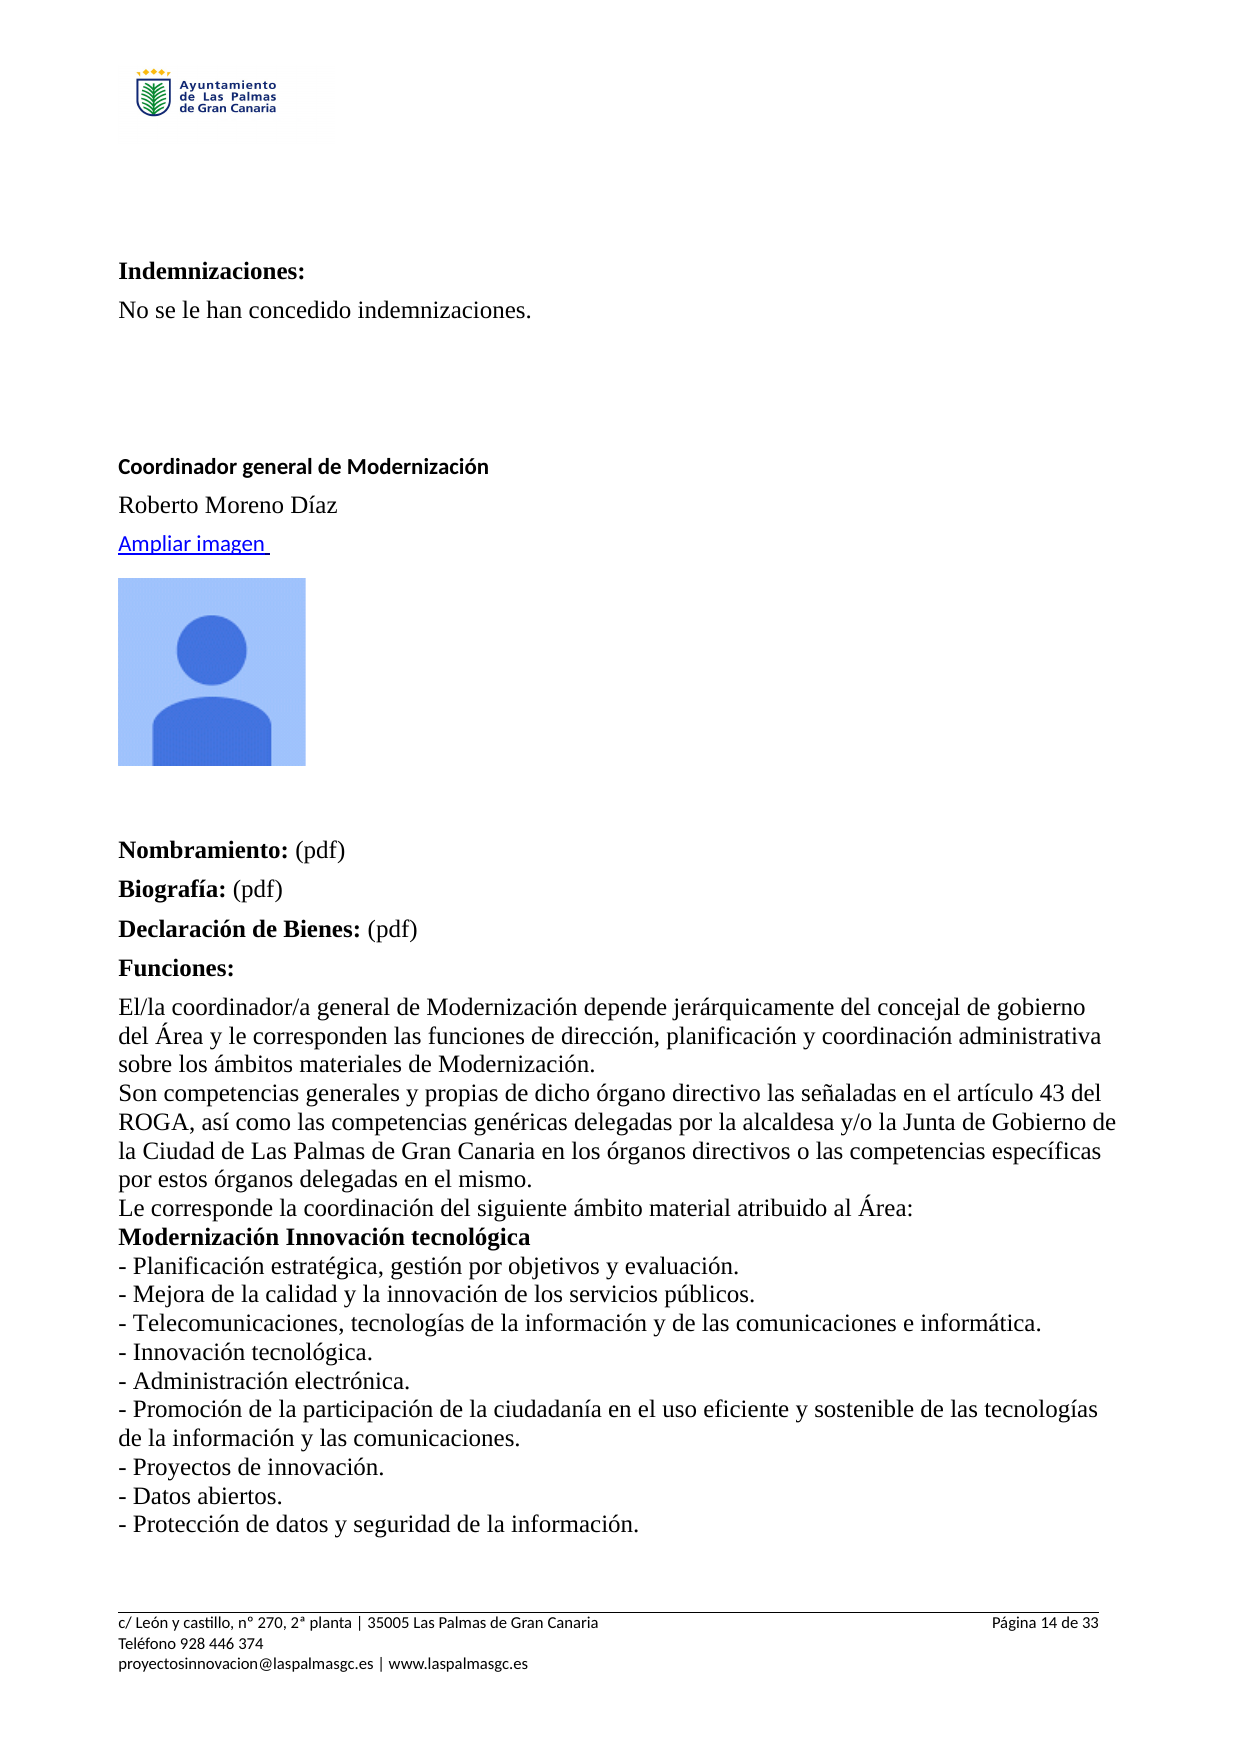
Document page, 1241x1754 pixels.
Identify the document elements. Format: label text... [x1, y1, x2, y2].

text Biografía: (pdf) [118, 874, 1122, 903]
text Roberto Moreno Díaz [118, 490, 1122, 519]
subtitle Coordinador general de Modernización [118, 452, 1122, 480]
text Declaración de Bienes: (pdf) [118, 914, 1122, 942]
text Funciones: [118, 953, 1122, 982]
picture [118, 578, 306, 766]
text Nombramiento: (pdf) [118, 835, 1122, 864]
text Indemnizaciones: [118, 256, 1122, 285]
text No se le han concedido indemnizaciones. [118, 295, 1122, 324]
text Ampliar imagen [118, 529, 1122, 557]
picture [118, 65, 336, 144]
